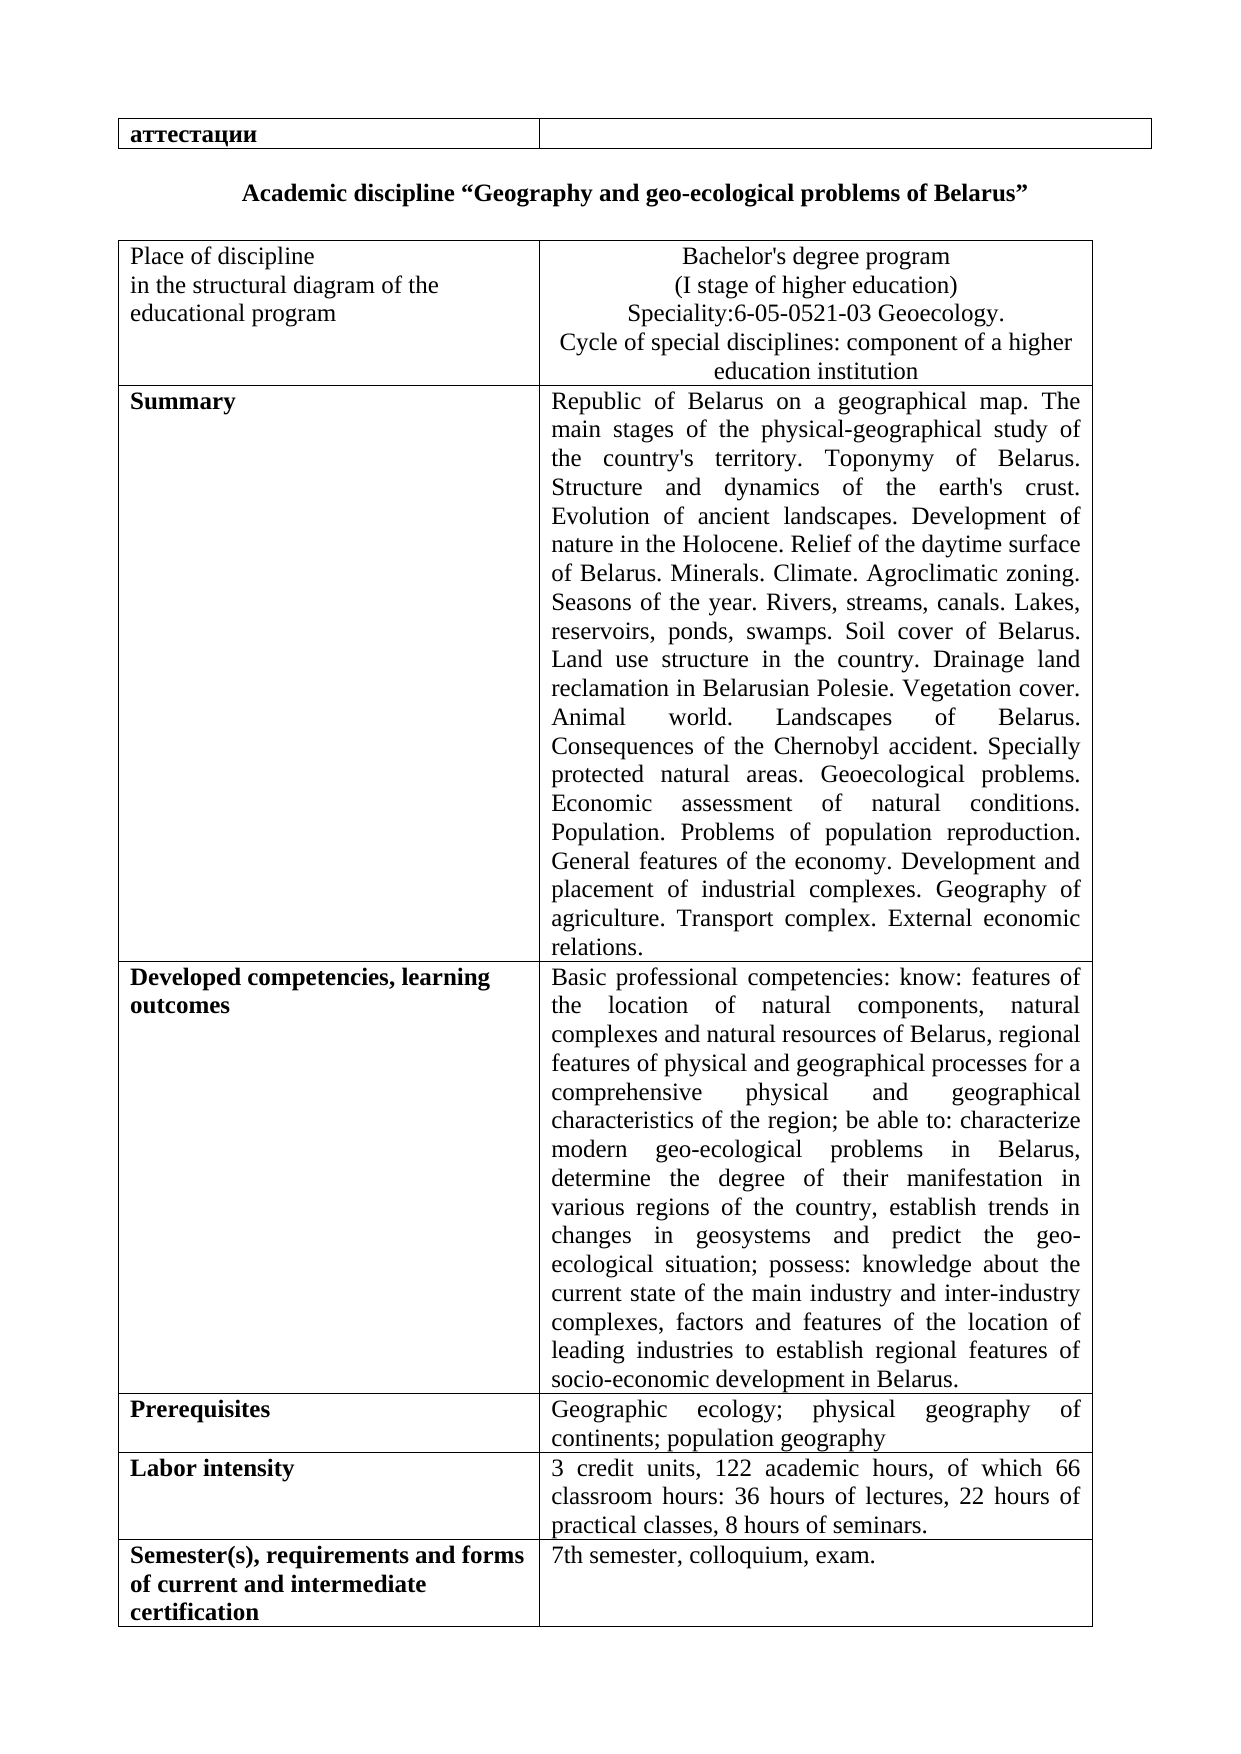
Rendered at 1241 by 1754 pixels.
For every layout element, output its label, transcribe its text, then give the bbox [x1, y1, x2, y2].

table_cell Developed competencies, learning outcomes [119, 962, 539, 1393]
table_cell Semester(s), requirements and forms of current and intermediate certification [119, 1540, 539, 1626]
table_cell Labor intensity [119, 1453, 539, 1539]
text Academic discipline “Geography and geo-ecological problems of Belarus” [118, 178, 1152, 206]
table_cell Geographic ecology; physical geography of continents; population geography [540, 1394, 1092, 1452]
table_header Bachelor's degree program (I stage of higher education) Speciality:6-05-0521-03 Geoecology. Cycle of special disciplines: component of a higher education institution [540, 241, 1092, 385]
table_cell Summary [119, 386, 539, 961]
table_cell 7th semester, colloquium, exam. [540, 1540, 1092, 1626]
table_cell 3 credit units, 122 academic hours, of which 66 classroom hours: 36 hours of lectures, 22 hours of practical classes, 8 hours of seminars. [540, 1453, 1092, 1539]
table_header Place of discipline in the structural diagram of the educational program [119, 241, 539, 385]
table_cell Republic of Belarus on a geographical map. The main stages of the physical-geographical study of the country's territory. Toponymy of Belarus. Structure and dynamics of the earth's crust. Evolution of ancient landscapes. Development of nature in the Holocene. Relief of the daytime surface of Belarus. Minerals. Climate. Agroclimatic zoning. Seasons of the year. Rivers, streams, canals. Lakes, reservoirs, ponds, swamps. Soil cover of Belarus. Land use structure in the country. Drainage land reclamation in Belarusian Polesie. Vegetation cover. Animal world. Landscapes of Belarus. Consequences of the Chernobyl accident. Specially protected natural areas. Geoecological problems. Economic assessment of natural conditions. Population. Problems of population reproduction. General features of the economy. Development and placement of industrial complexes. Geography of agriculture. Transport complex. External economic relations. [540, 386, 1092, 961]
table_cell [119, 119, 539, 148]
table_cell Basic professional competencies: know: features of the location of natural components, natural complexes and natural resources of Belarus, regional features of physical and geographical processes for a comprehensive physical and geographical characteristics of the region; be able to: characterize modern geo-ecological problems in Belarus, determine the degree of their manifestation in various regions of the country, establish trends in changes in geosystems and predict the geo-ecological situation; possess: knowledge about the current state of the main industry and inter-industry complexes, factors and features of the location of leading industries to establish regional features of socio-economic development in Belarus. [540, 962, 1092, 1393]
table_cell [540, 119, 1151, 148]
table_cell Prerequisites [119, 1394, 539, 1452]
